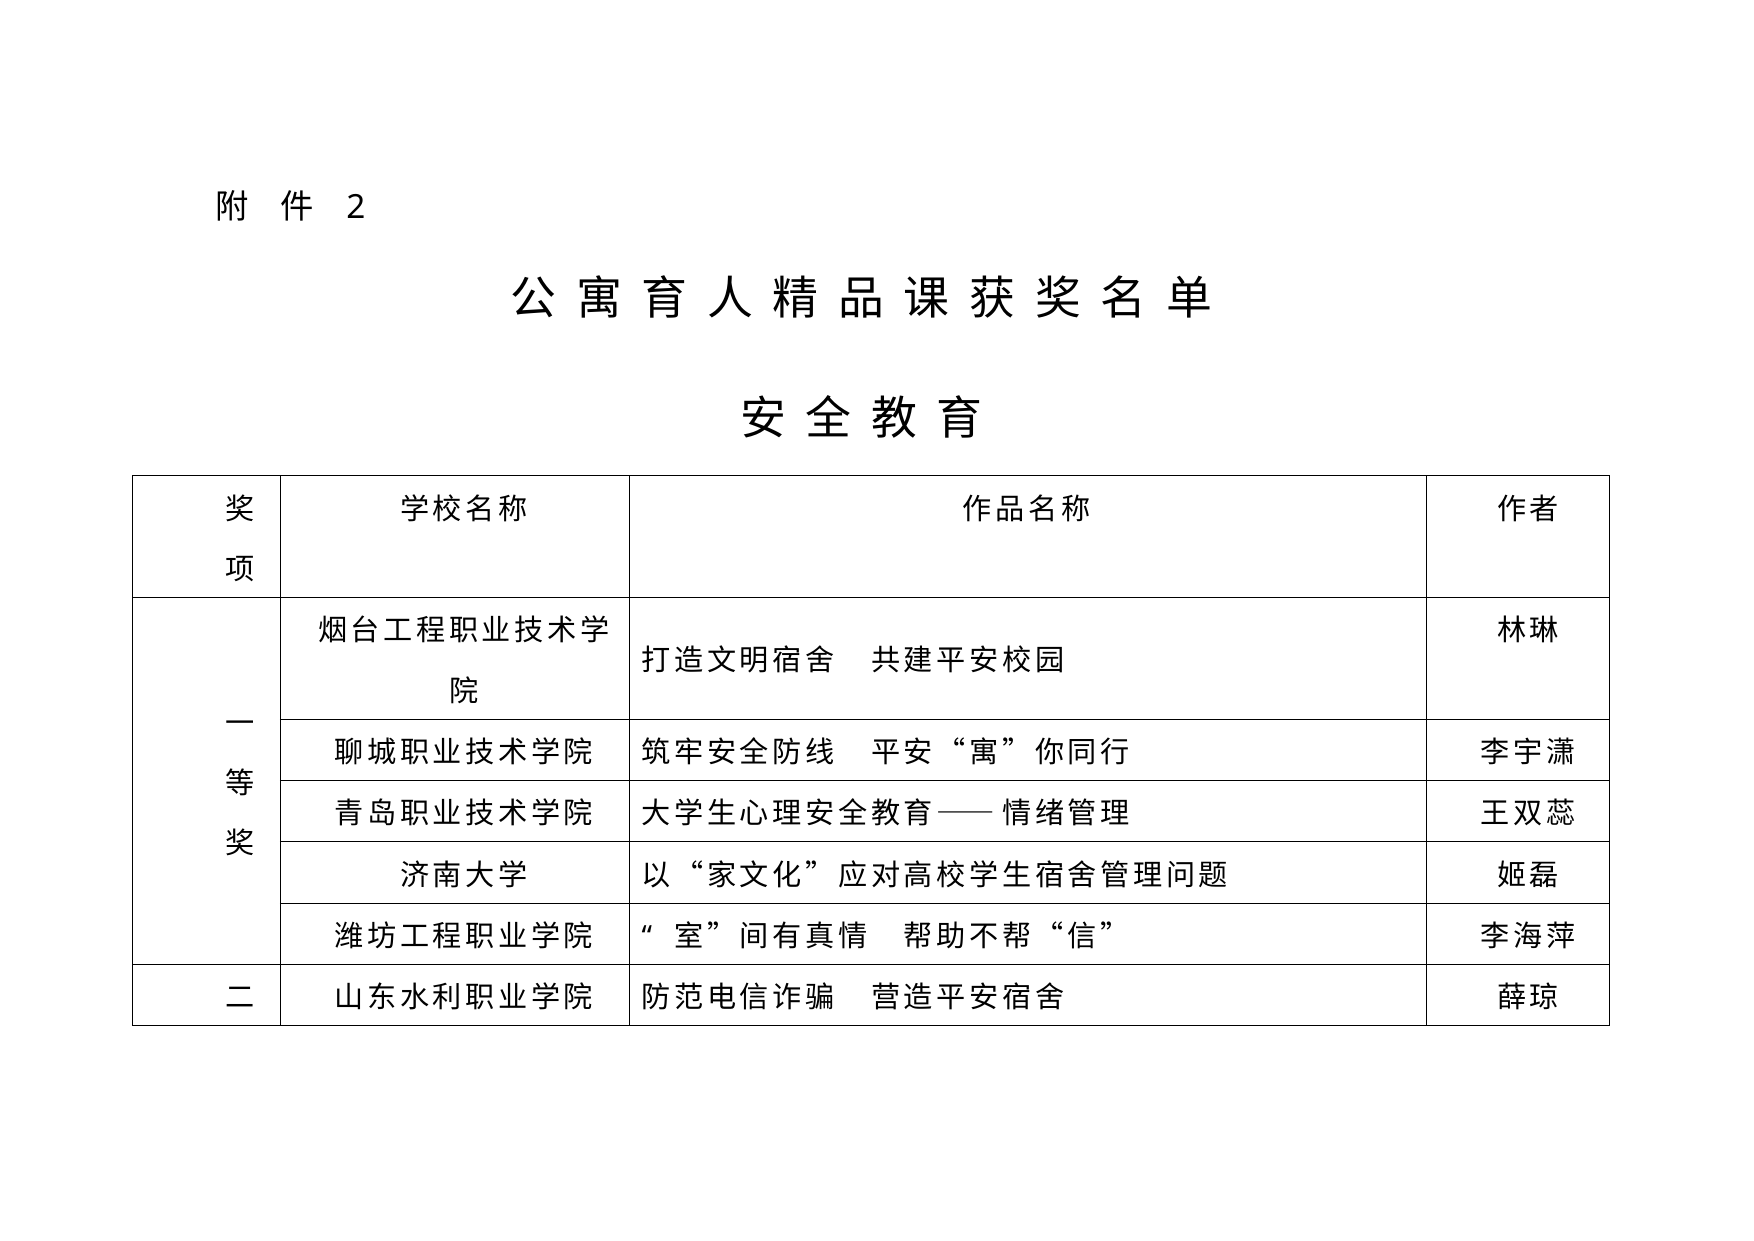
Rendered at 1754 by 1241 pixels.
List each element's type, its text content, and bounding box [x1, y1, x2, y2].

table_header 作品名称 [630, 476, 1426, 597]
table_cell 二等奖 [133, 965, 280, 1025]
table_cell 李海萍 [1427, 904, 1609, 964]
table_cell 烟台工程职业技术学院 [281, 598, 629, 718]
text 安全教育 [215, 354, 1527, 475]
table_cell 青岛职业技术学院 [281, 781, 629, 841]
table_header 作者 [1427, 476, 1609, 597]
table_cell 山东水利职业学院 [281, 965, 629, 1025]
table_cell 潍坊工程职业学院 [281, 904, 629, 964]
table_cell 防范电信诈骗 营造平安宿舍 [630, 965, 1426, 1025]
text 公寓育人精品课获奖名单 [215, 234, 1527, 354]
table_cell 李宇潇 [1427, 720, 1609, 780]
text 附件2 [215, 174, 1527, 234]
table_cell 济南大学 [281, 842, 629, 903]
table_cell 姬磊 [1427, 842, 1609, 903]
table_cell 大学生心理安全教育——情绪管理 [630, 781, 1426, 841]
table_header 奖项 [133, 476, 280, 597]
table_cell 以“家文化”应对高校学生宿舍管理问题 [630, 842, 1426, 903]
table_header 学校名称 [281, 476, 629, 597]
table_cell 筑牢安全防线 平安“寓”你同行 [630, 720, 1426, 780]
table_cell 聊城职业技术学院 [281, 720, 629, 780]
table_cell 林琳 [1427, 598, 1609, 718]
table_cell 薛琼 [1427, 965, 1609, 1025]
table_cell 打造文明宿舍 共建平安校园 [630, 598, 1426, 718]
table_cell 一等奖 [133, 598, 280, 964]
table_cell “室”间有真情 帮助不帮“信” [630, 904, 1426, 964]
table_cell 王双蕊 [1427, 781, 1609, 841]
